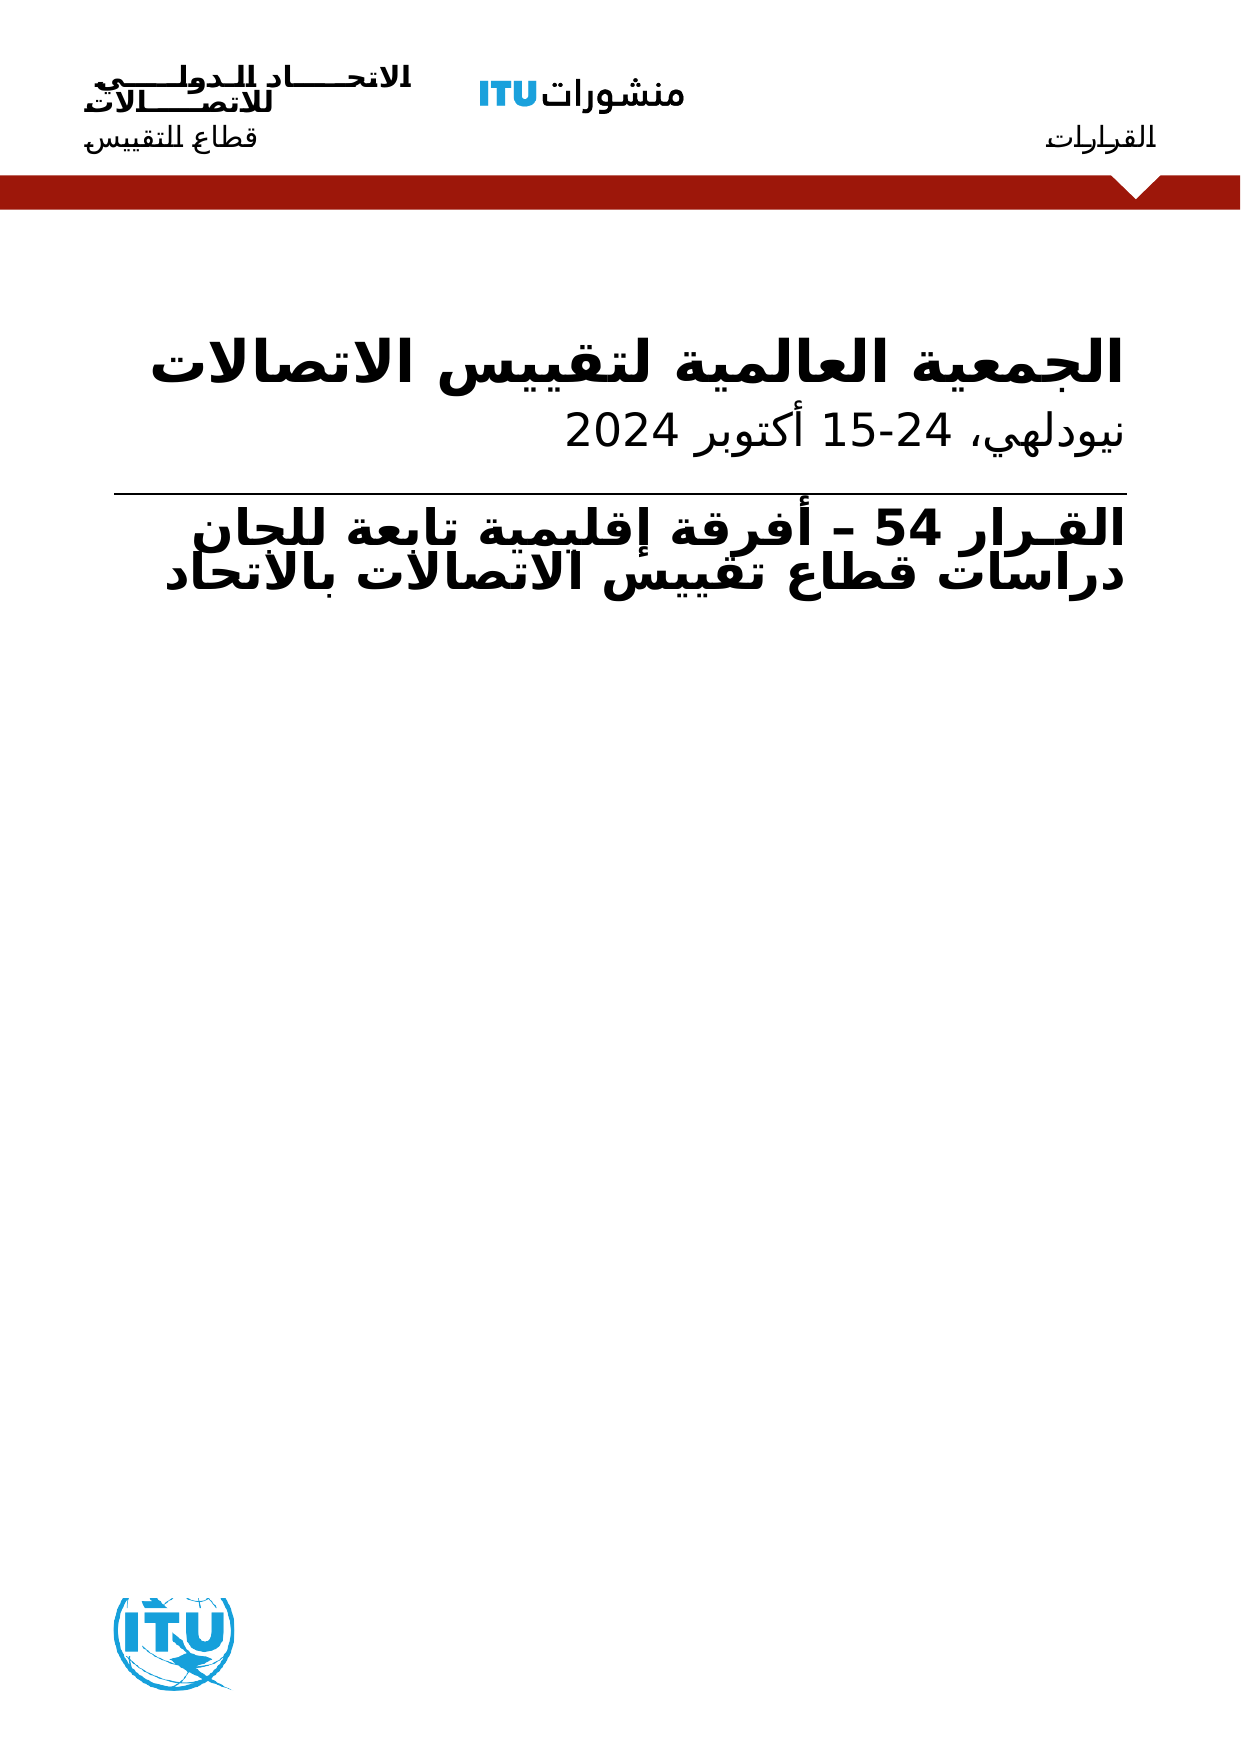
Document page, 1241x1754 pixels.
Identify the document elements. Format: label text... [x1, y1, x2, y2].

picture [113, 1598, 235, 1691]
text الجمعية العالمية لتقييس الاتصالات [471, 345, 1127, 392]
picture [465, 59, 773, 126]
text الجمعية العالمية لتقييس الاتصالات [100, 345, 638, 392]
text نيودلهي، 24-15 أكتوبر 2024 [1036, 417, 1127, 454]
text نيودلهي، 24-15 أكتوبر 2024 [100, 417, 782, 454]
text نيودلهي، 24-15 أكتوبر 2024 [746, 417, 1048, 454]
text القـرار 54 – أفرقة إقليمية تابعة للجان دراسات قطاع تقييس الاتصالات بالاتحاد [113, 508, 1127, 601]
